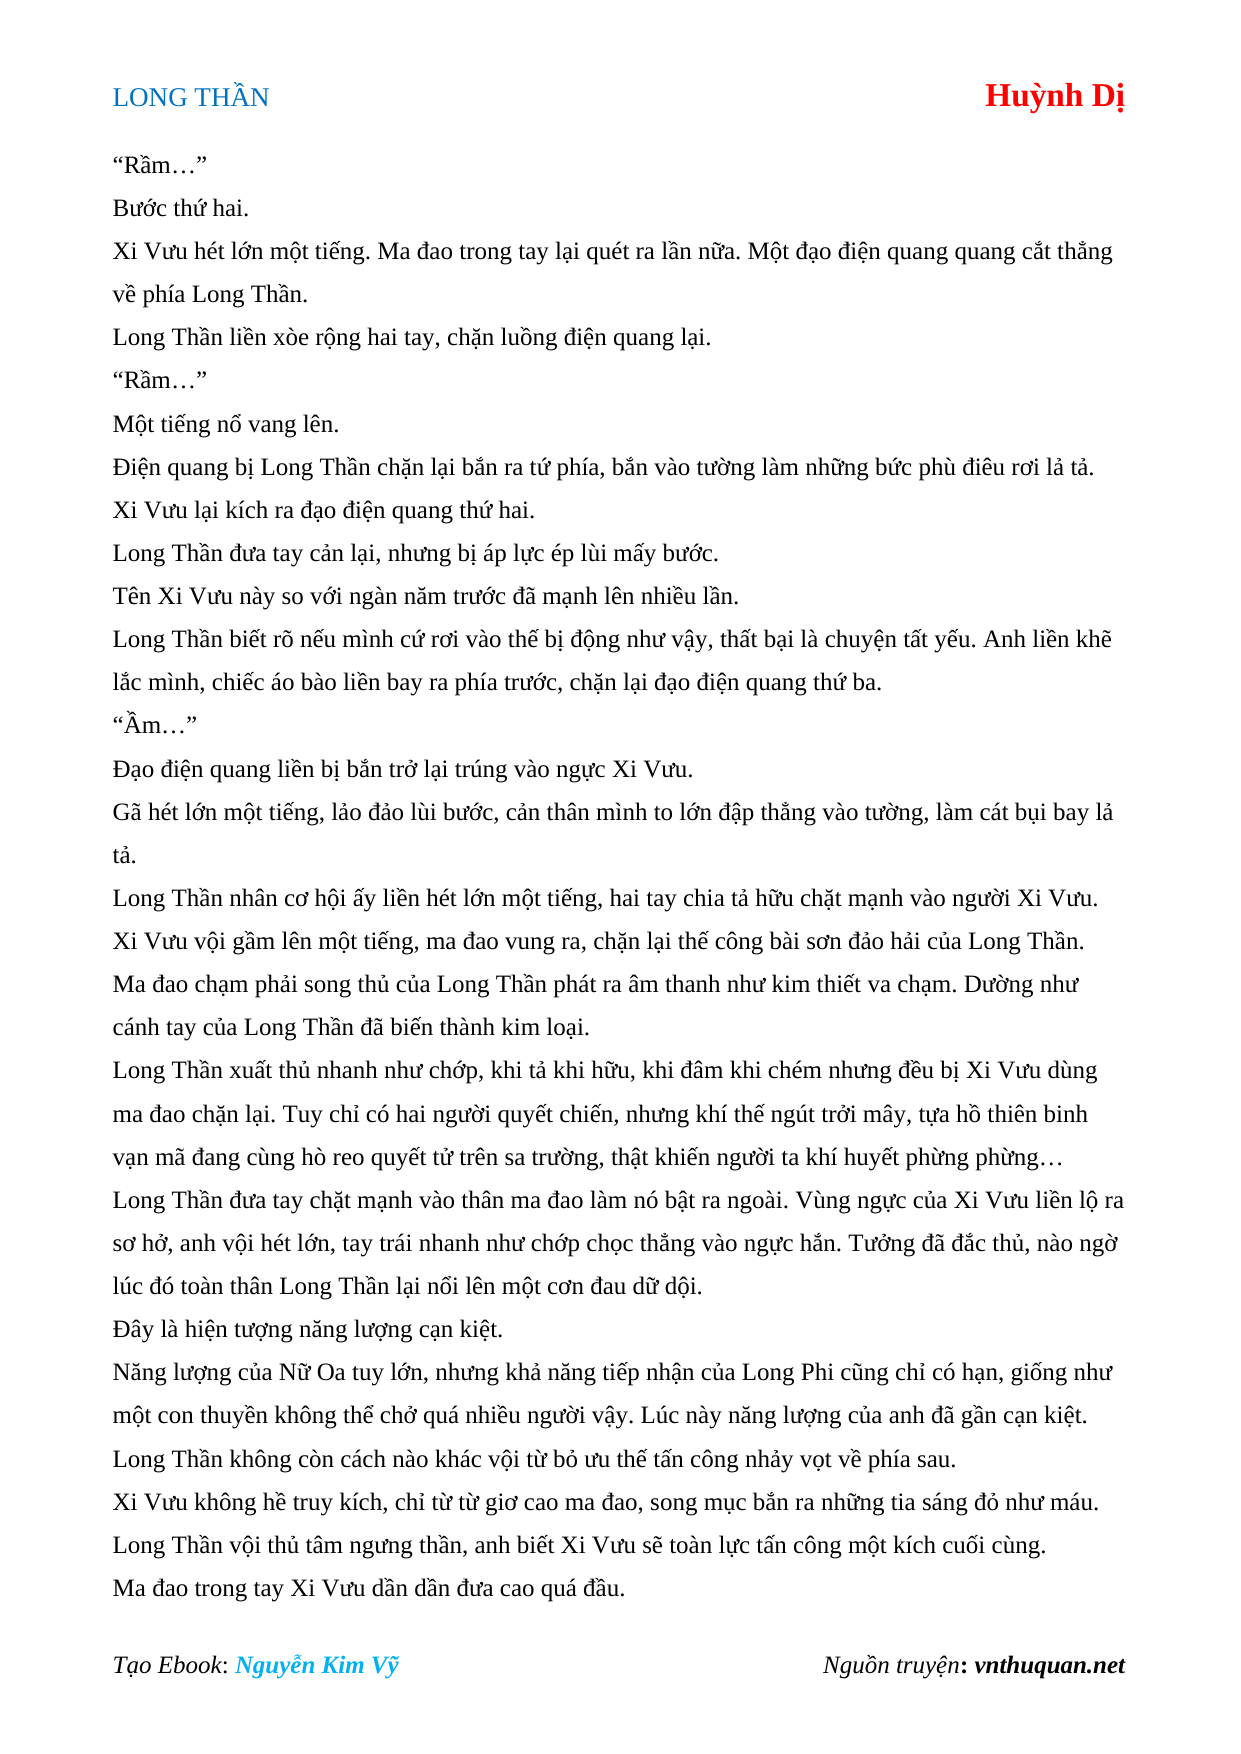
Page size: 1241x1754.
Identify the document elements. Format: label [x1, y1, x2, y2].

text [112, 150, 1128, 1602]
